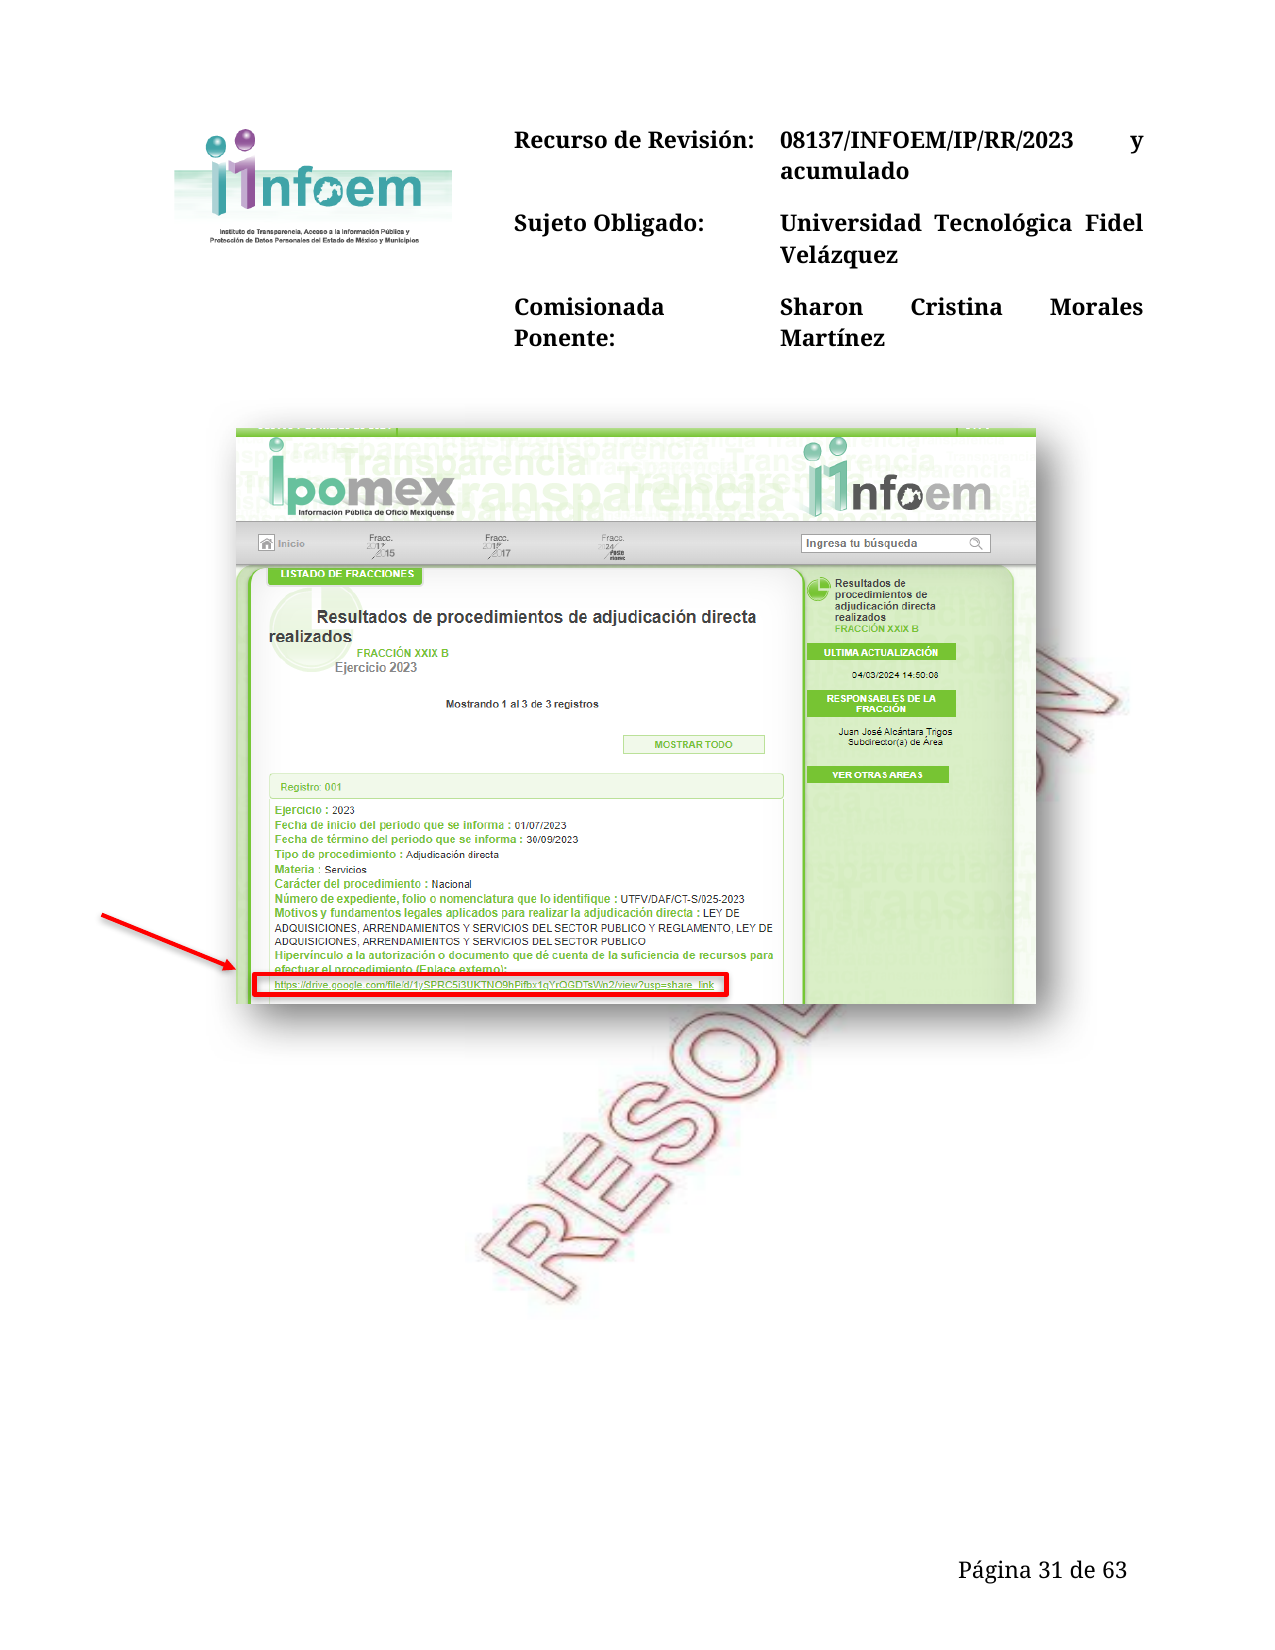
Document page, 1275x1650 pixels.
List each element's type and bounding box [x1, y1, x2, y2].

picture [174, 123, 452, 264]
picture [236, 170, 1275, 1650]
